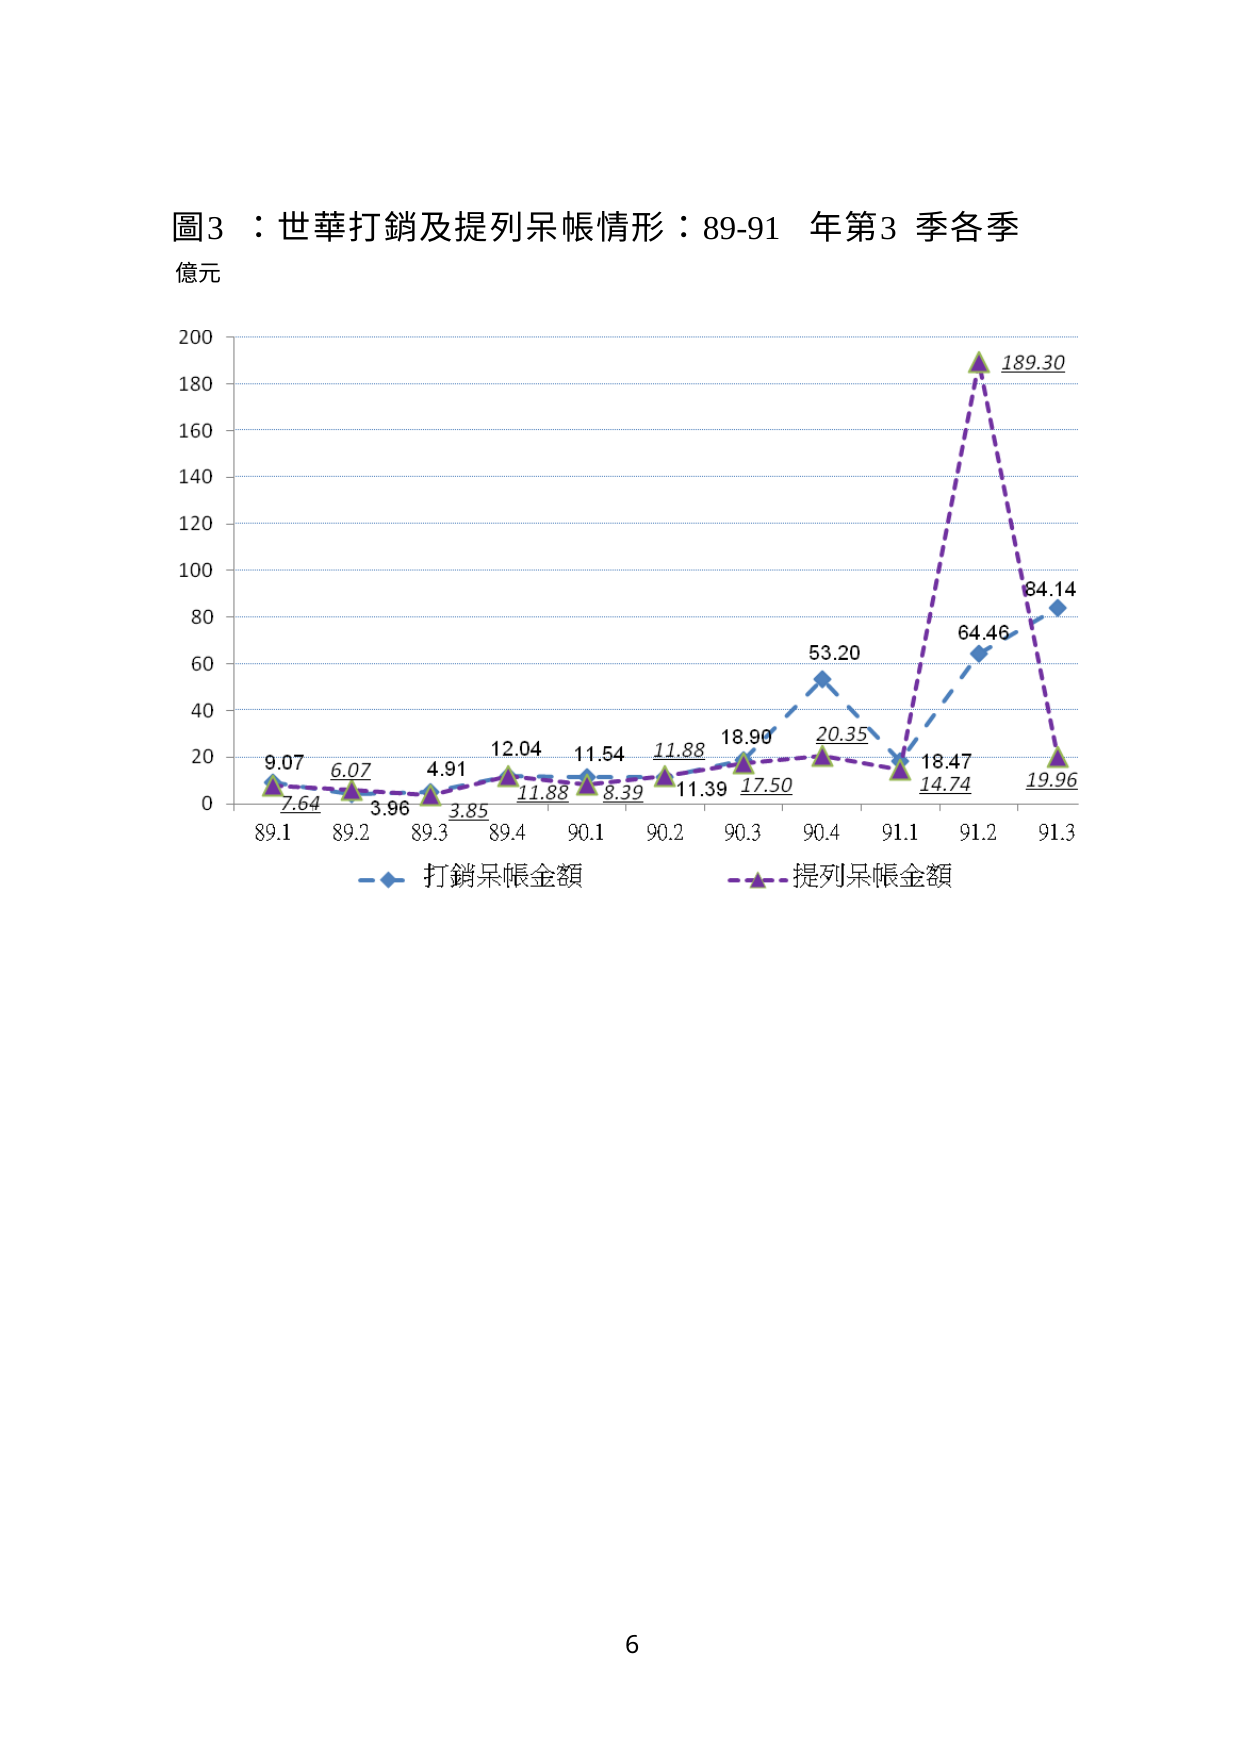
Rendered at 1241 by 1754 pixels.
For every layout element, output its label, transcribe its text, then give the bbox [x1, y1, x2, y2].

text 圖3：世華打銷及提列呆帳情形：89-91年第3季各季 [169, 178, 1092, 273]
picture [177, 329, 1079, 892]
